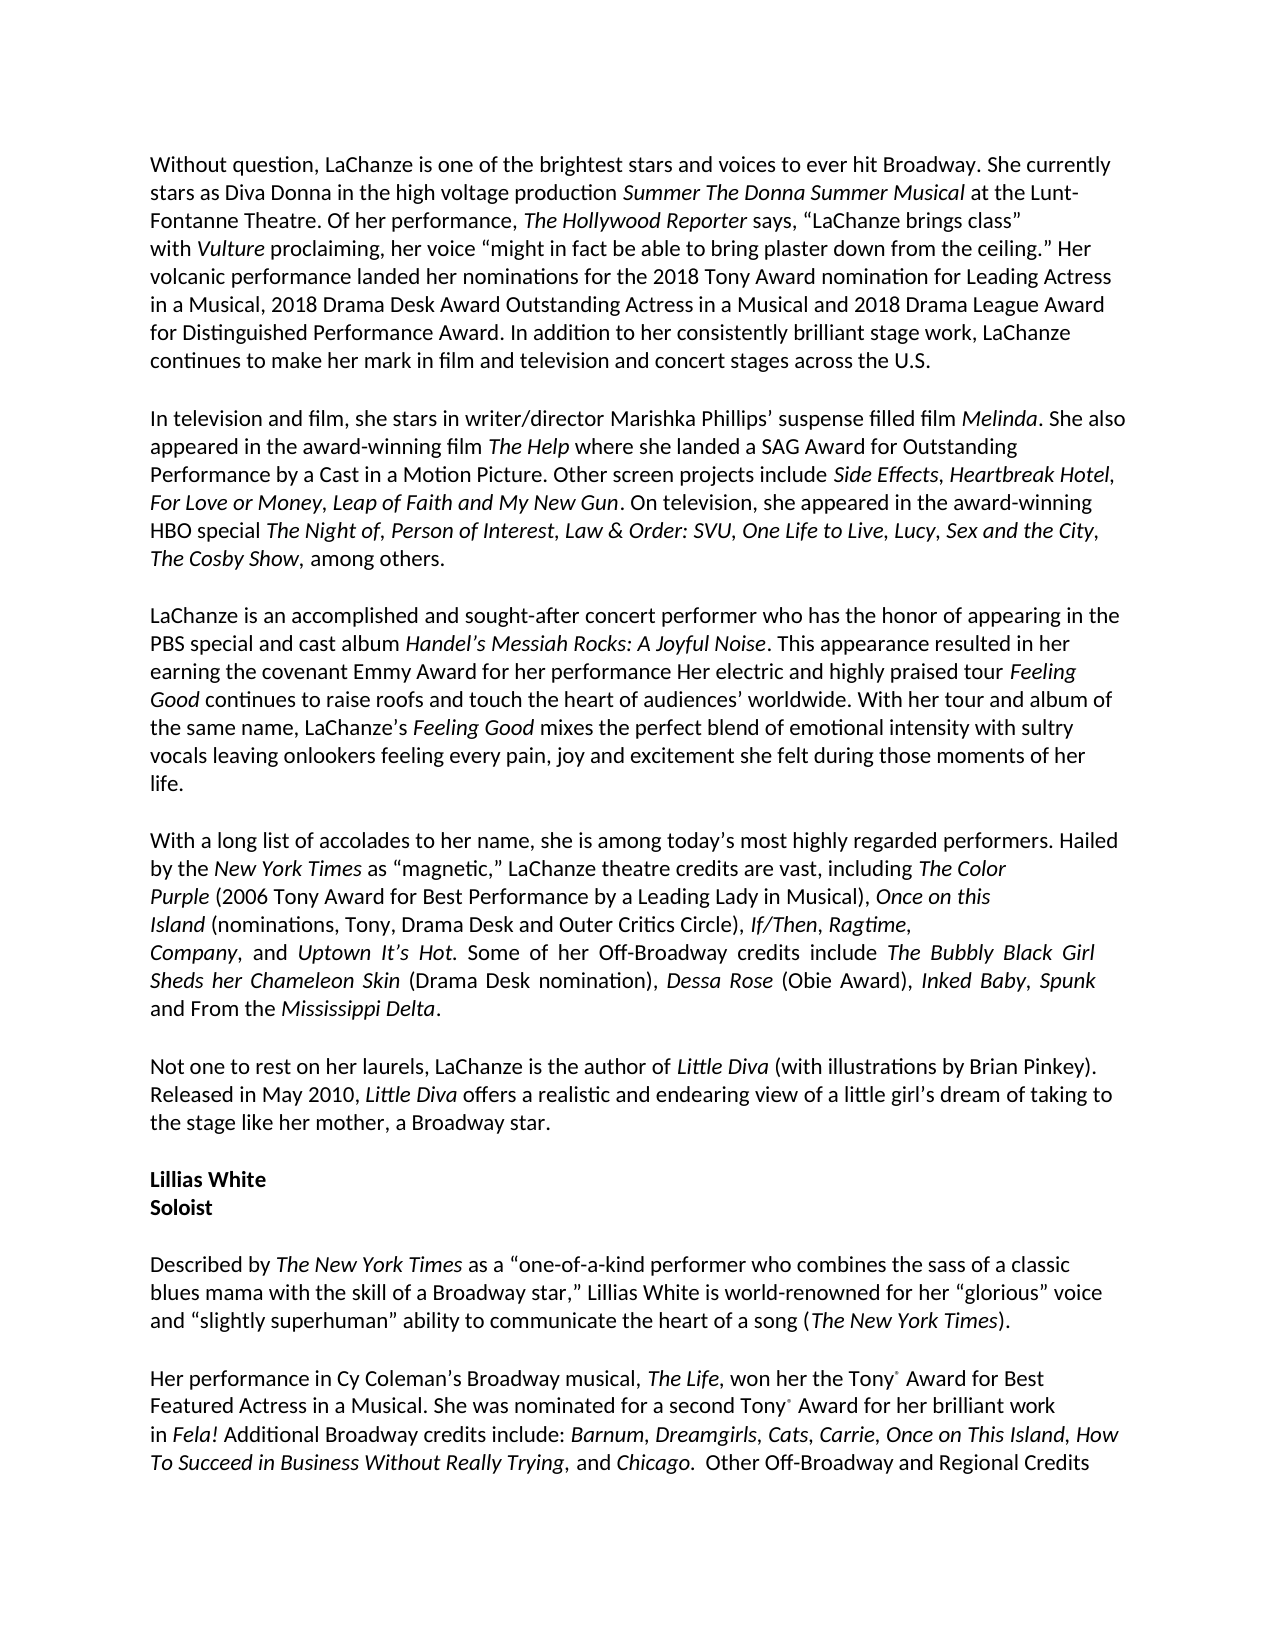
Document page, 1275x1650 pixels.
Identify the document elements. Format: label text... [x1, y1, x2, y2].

text LaChanze is an accomplished and sought-after concert performer who has the honor of appearing in the PBS special and cast album Handel’s Messiah Rocks: A Joyful Noise. This appearance resulted in her earning the covenant Emmy Award for her performance Her electric and highly praised tour Feeling Good continues to raise roofs and touch the heart of audiences’ worldwide. With her tour and album of the same name, LaChanze’s Feeling Good mixes the perfect blend of emotional intensity with sultry vocals leaving onlookers feeling every pain, joy and excitement she felt during those moments of her life. [150, 601, 1120, 797]
text With a long list of accolades to her name, she is among today’s most highly regarded performers. Hailed by the New York Times as “magnetic,” LaChanze theatre credits are vast, including The Color [150, 826, 1121, 882]
subtitle Lillias White Soloist [150, 1165, 267, 1221]
text Company, and Uptown It’s Hot. Some of her Off-Broadway credits include The Bubbly Black Girl Sheds her Chameleon Skin (Drama Desk nomination), Dessa Rose (Obie Award), Inked Baby, Spunk and From the Mississippi Delta. [150, 938, 1096, 1023]
text with Vulture proclaiming, her voice “might in fact be able to bring plaster down from the ceiling.” Her volcanic performance landed her nominations for the 2018 Tony Award nomination for Leading Actress in a Musical, 2018 Drama Desk Award Outstanding Actress in a Musical and 2018 Drama League Award for Distinguished Performance Award. In addition to her consistently brilliant stage work, LaChanze continues to make her mark in film and television and concert stages across the U.S. [150, 234, 1121, 374]
text Described by The New York Times as a “one-of-a-kind performer who combines the sass of a classic blues mama with the skill of a Broadway star,” Lillias White is world-renowned for her “glorious” voice and “slightly superhuman” ability to communicate the heart of a song (The New York Times). [150, 1250, 1118, 1334]
text in Fela! Additional Broadway credits include: Barnum, Dreamgirls, Cats, Carrie, Once on This Island, How To Succeed in Business Without Really Trying, and Chicago. Other Off-Broadway and Regional Credits [150, 1420, 1121, 1476]
text Not one to rest on her laurels, LaChanze is the author of Little Diva (with illustrations by Brian Pinkey). Released in May 2010, Little Diva offers a realistic and endearing view of a little girl’s dream of taking to the stage like her mother, a Broadway star. [150, 1052, 1121, 1136]
text Her performance in Cy Coleman’s Broadway musical, The Life, won her the Tony® Award for Best Featured Actress in a Musical. She was nominated for a second Tony® Award for her brilliant work [150, 1364, 1057, 1420]
text In television and film, she stars in writer/director Marishka Phillips’ suspense filled film Melinda. She also appeared in the award-winning film The Help where she landed a SAG Award for Outstanding Performance by a Cast in a Motion Picture. Other screen projects include Side Effects, Heartbreak Hotel, For Love or Money, Leap of Faith and My New Gun. On television, she appeared in the award-winning HBO special The Night of, Person of Interest, Law & Order: SVU, One Life to Live, Lucy, Sex and the City, The Cosby Show, among others. [150, 404, 1128, 572]
text Purple (2006 Tony Award for Best Performance by a Leading Lady in Musical), Once on this Island (nominations, Tony, Drama Desk and Outer Critics Circle), If/Then, Ragtime, [150, 882, 1038, 938]
text Without question, LaChanze is one of the brightest stars and voices to ever hit Broadway. She currently stars as Diva Donna in the high voltage production Summer The Donna Summer Musical at the Lunt- Fontanne Theatre. Of her performance, The Hollywood Reporter says, “LaChanze brings class” [150, 150, 1121, 234]
